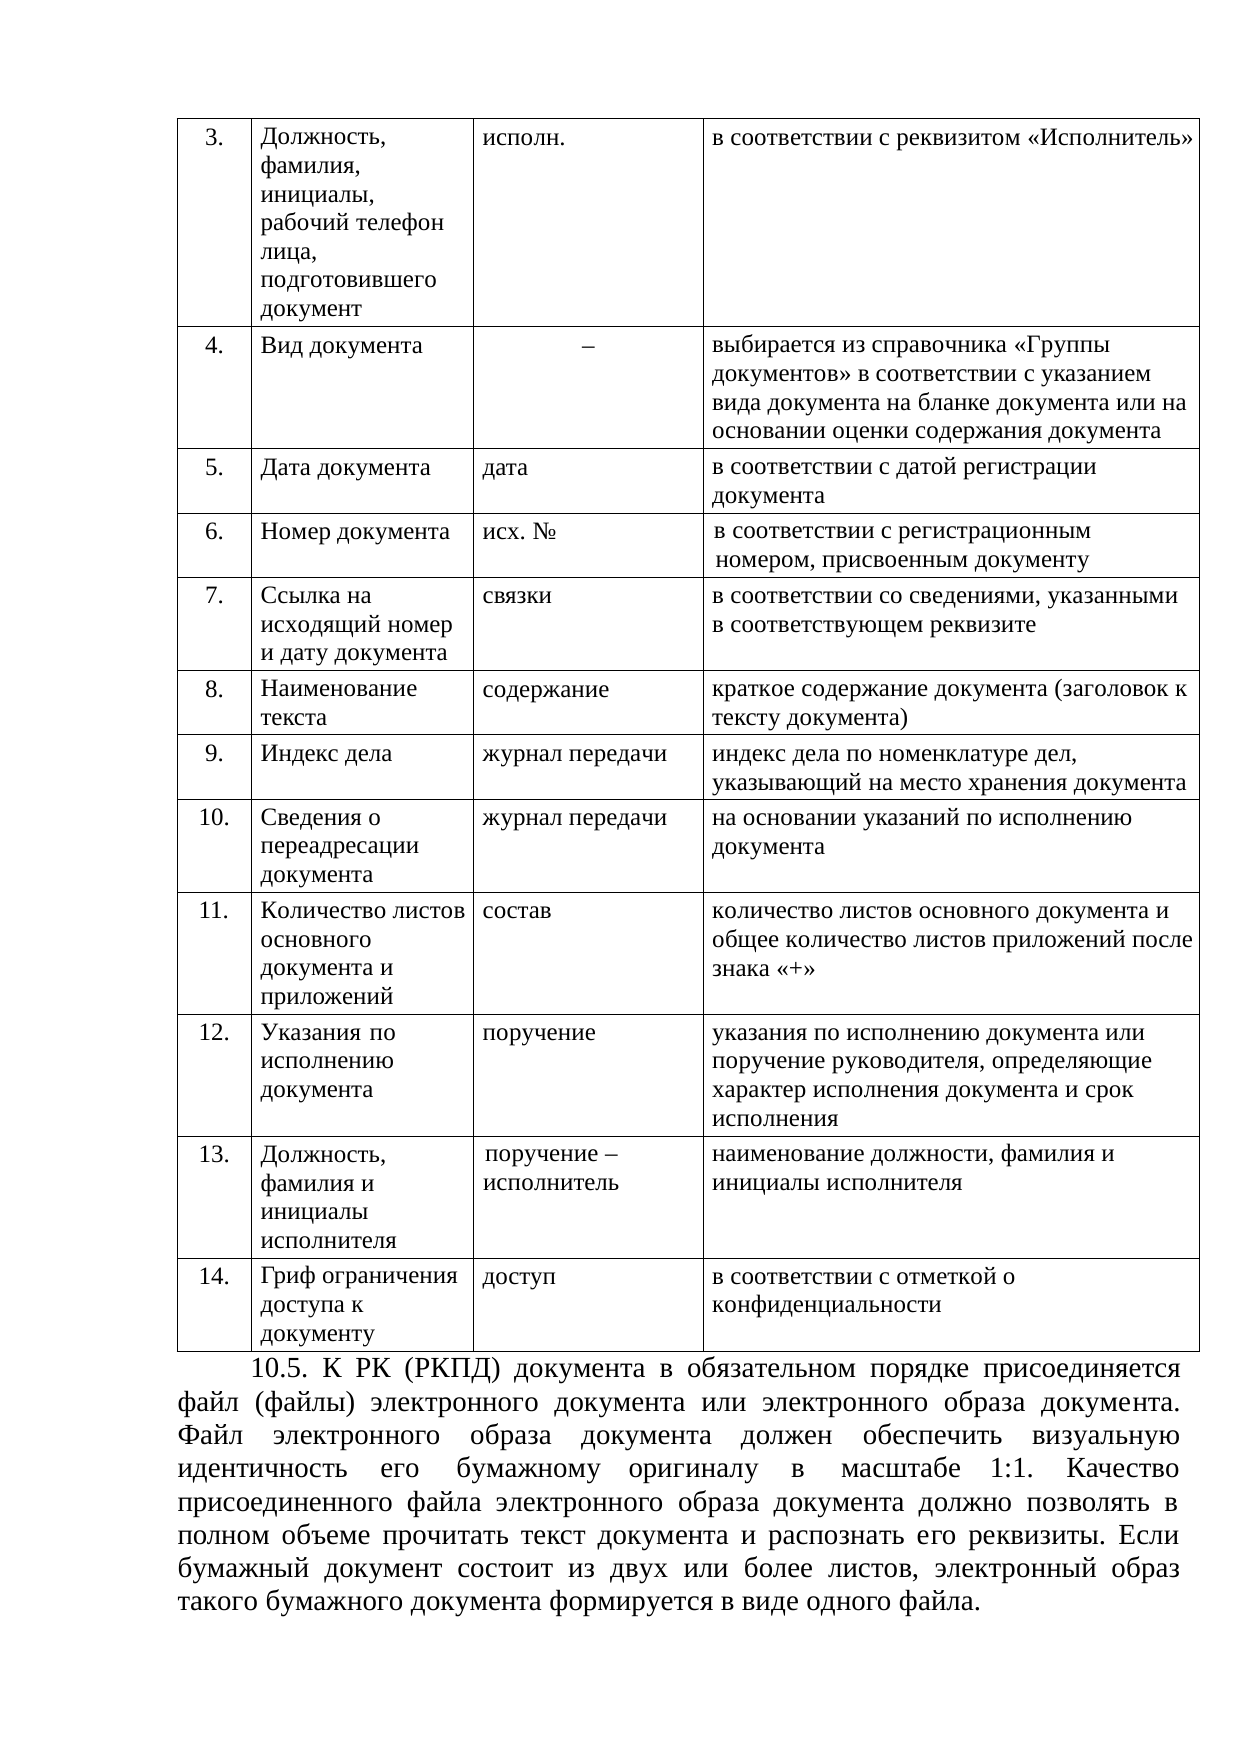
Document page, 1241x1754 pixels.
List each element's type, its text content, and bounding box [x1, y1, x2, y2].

table_cell поручение – исполнитель [474, 1137, 703, 1257]
table_cell связки [474, 578, 703, 670]
table_cell наименование должности, фамилия и инициалы исполнителя [704, 1137, 1199, 1257]
table_cell в соответствии с датой регистрации документа [704, 449, 1199, 513]
table_cell указания по исполнению документа или поручение руководителя, определяющие характер исполнения документа и срок исполнения [704, 1015, 1199, 1136]
table_cell количество листов основного документа и общее количество листов приложений после знака «+» [704, 893, 1199, 1013]
table_cell поручение [474, 1015, 703, 1136]
table_cell 12. [178, 1015, 251, 1136]
table_cell индекс дела по номенклатуре дел, указывающий на место хранения документа [704, 735, 1199, 798]
table_cell содержание [474, 671, 703, 734]
table_cell Индекс дела [252, 735, 473, 798]
table_cell 5. [178, 449, 251, 513]
table_cell краткое содержание документа (заголовок к тексту документа) [704, 671, 1199, 734]
table_cell 4. [178, 327, 251, 448]
table_cell 9. [178, 735, 251, 798]
table_cell в соответствии с реквизитом «Исполнитель» [704, 119, 1199, 326]
table_cell журнал передачи [474, 800, 703, 892]
table_cell в соответствии с отметкой о конфиденциальности [704, 1259, 1199, 1351]
table_cell 14. [178, 1259, 251, 1351]
text 10.5. К РК (РКПД) документа в обязательном порядке присоединяется файл (файлы) электронного документа или электронного образа документа. Файл электронного образа документа должен обеспечить визуальную идентичность его бумажному оригиналу в масштабе 1:1. Качество присоединенного файла электронного образа документа должно позволять в полном объеме прочитать текст документа и распознать его реквизиты. Если бумажный документ состоит из двух или более листов, электронный образ такого бумажного документа формируется в виде одного файла. [177, 1352, 1187, 1617]
table_cell Номер документа [252, 514, 473, 577]
table_cell Наименование текста [252, 671, 473, 734]
table_cell 6. [178, 514, 251, 577]
table_cell Должность, фамилия, инициалы, рабочий телефон лица, подготовившего документ [252, 119, 473, 326]
table_cell Сведения о переадресации документа [252, 800, 473, 892]
table_cell 11. [178, 893, 251, 1013]
table_cell 10. [178, 800, 251, 892]
table_cell Вид документа [252, 327, 473, 448]
table_cell журнал передачи [474, 735, 703, 798]
table_cell доступ [474, 1259, 703, 1351]
table_cell исполн. [474, 119, 703, 326]
table_cell Количество листов основного документа и приложений [252, 893, 473, 1013]
table_cell Гриф ограничения доступа к документу [252, 1259, 473, 1351]
table_cell в соответствии с регистрационным номером, присвоенным документу [704, 514, 1199, 577]
table_cell Указания по исполнению документа [252, 1015, 473, 1136]
table_cell 7. [178, 578, 251, 670]
table_cell 13. [178, 1137, 251, 1257]
table_cell на основании указаний по исполнению документа [704, 800, 1199, 892]
table_cell дата [474, 449, 703, 513]
table_cell Ссылка на исходящий номер и дату документа [252, 578, 473, 670]
table_cell Должность, фамилия и инициалы исполнителя [252, 1137, 473, 1257]
table_cell исх. № [474, 514, 703, 577]
table_cell – [474, 327, 703, 448]
table_cell в соответствии со сведениями, указанными в соответствующем реквизите [704, 578, 1199, 670]
table_cell выбирается из справочника «Группы документов» в соответствии с указанием вида документа на бланке документа или на основании оценки содержания документа [704, 327, 1199, 448]
table_cell Дата документа [252, 449, 473, 513]
table_cell 3. [178, 119, 251, 326]
table_cell состав [474, 893, 703, 1013]
table_cell 8. [178, 671, 251, 734]
